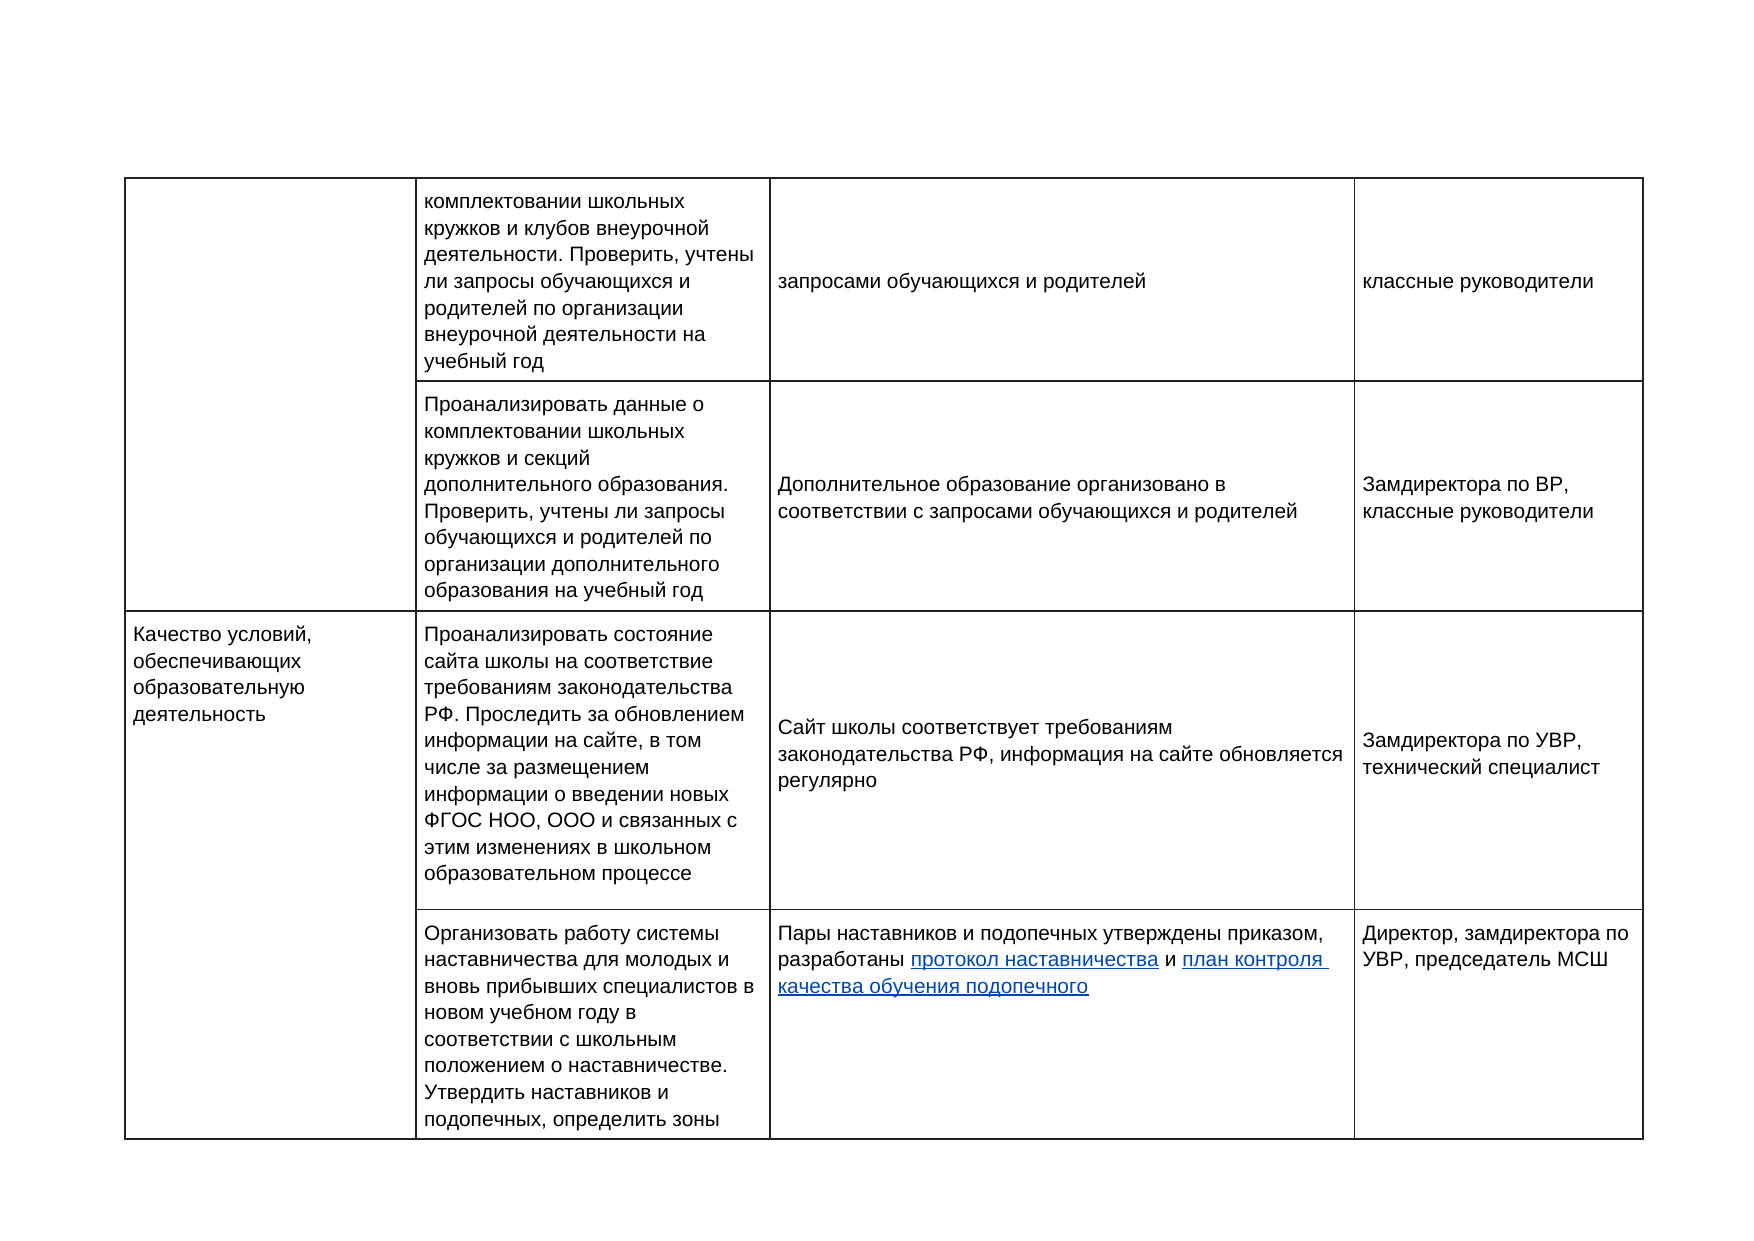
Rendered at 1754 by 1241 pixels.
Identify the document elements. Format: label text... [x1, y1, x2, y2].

table_cell Замдиректора по ВР, классные руководители [1355, 382, 1642, 610]
table_cell Сайт школы соответствует требованиям законодательства РФ, информация на сайте обновляется регулярно [771, 612, 1354, 908]
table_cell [417, 179, 769, 380]
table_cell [771, 179, 1354, 380]
table_cell Дополнительное образование организовано в соответствии с запросами обучающихся и родителей [771, 382, 1354, 610]
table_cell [1355, 910, 1642, 1138]
table_cell Проанализировать состояние сайта школы на соответствие требованиям законодательства РФ. Проследить за обновлением информации на сайте, в том числе за размещением информации о введении новых ФГОС НОО, ООО и связанных с этим изменениях в школьном образовательном процессе [417, 612, 769, 908]
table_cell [417, 910, 769, 1138]
table_cell Проанализировать данные о комплектовании школьных кружков и секций дополнительного образования. Проверить, учтены ли запросы обучающихся и родителей по организации дополнительного образования на учебный год [417, 382, 769, 610]
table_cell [771, 910, 1354, 1138]
table_cell Качество условий, обеспечивающих образовательную деятельность [126, 612, 415, 1138]
table_cell Замдиректора по УВР, технический специалист [1355, 612, 1642, 908]
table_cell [1355, 179, 1642, 380]
